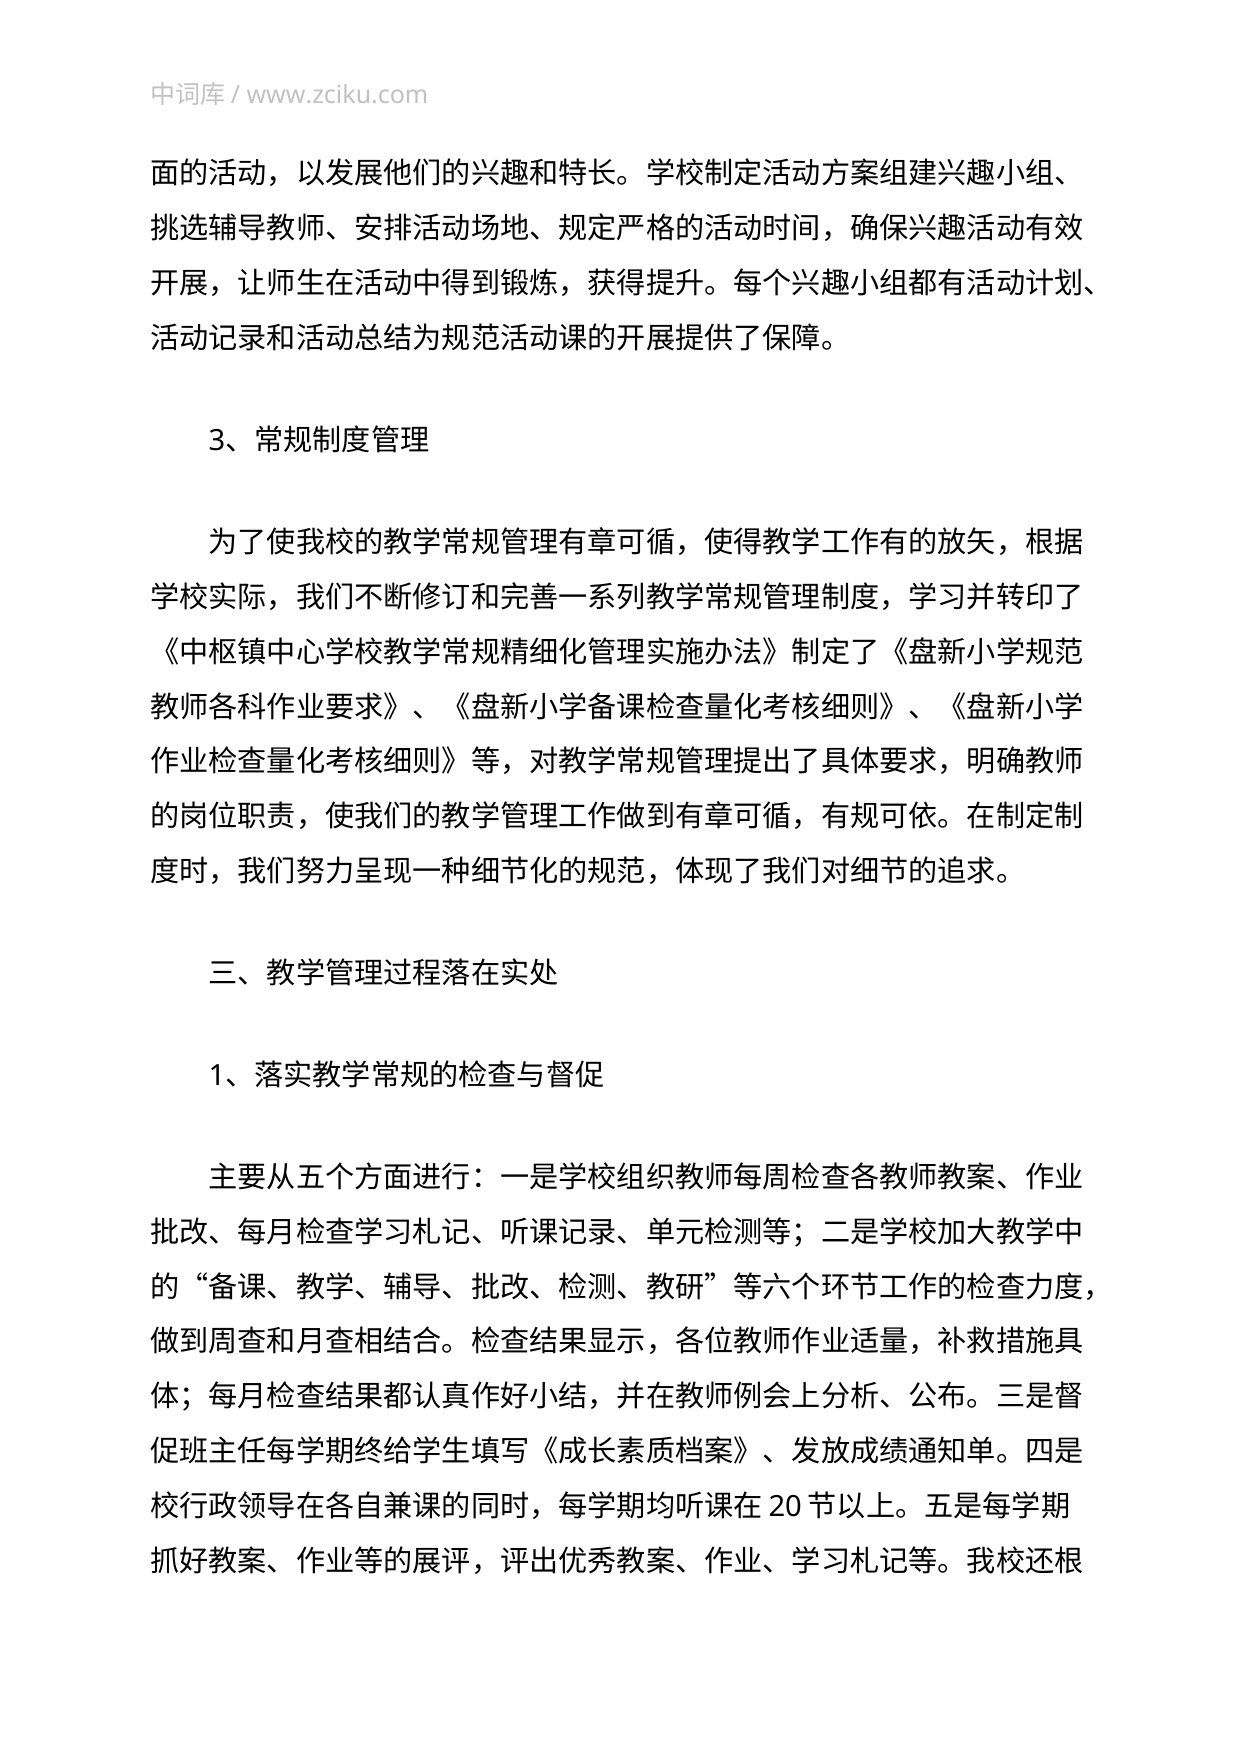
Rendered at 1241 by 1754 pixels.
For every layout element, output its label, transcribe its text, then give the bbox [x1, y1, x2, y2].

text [150, 150, 1090, 357]
text 3、常规制度管理 [150, 416, 1090, 459]
text 为了使我校的教学常规管理有章可循，使得教学工作有的放矢，根据学校实际，我们不断修订和完善一系列教学常规管理制度，学习并转印了《中枢镇中心学校教学常规精细化管理实施办法》制定了《盘新小学规范教师各科作业要求》、《盘新小学备课检查量化考核细则》、《盘新小学作业检查量化考核细则》等，对教学常规管理提出了具体要求，明确教师的岗位职责，使我们的教学管理工作做到有章可循，有规可依。在制定制度时，我们努力呈现一种细节化的规范，体现了我们对细节的追求。 [150, 518, 1090, 890]
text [150, 1153, 1090, 1580]
text 1、落实教学常规的检查与督促 [150, 1051, 1090, 1094]
text 三、教学管理过程落在实处 [150, 949, 1090, 992]
